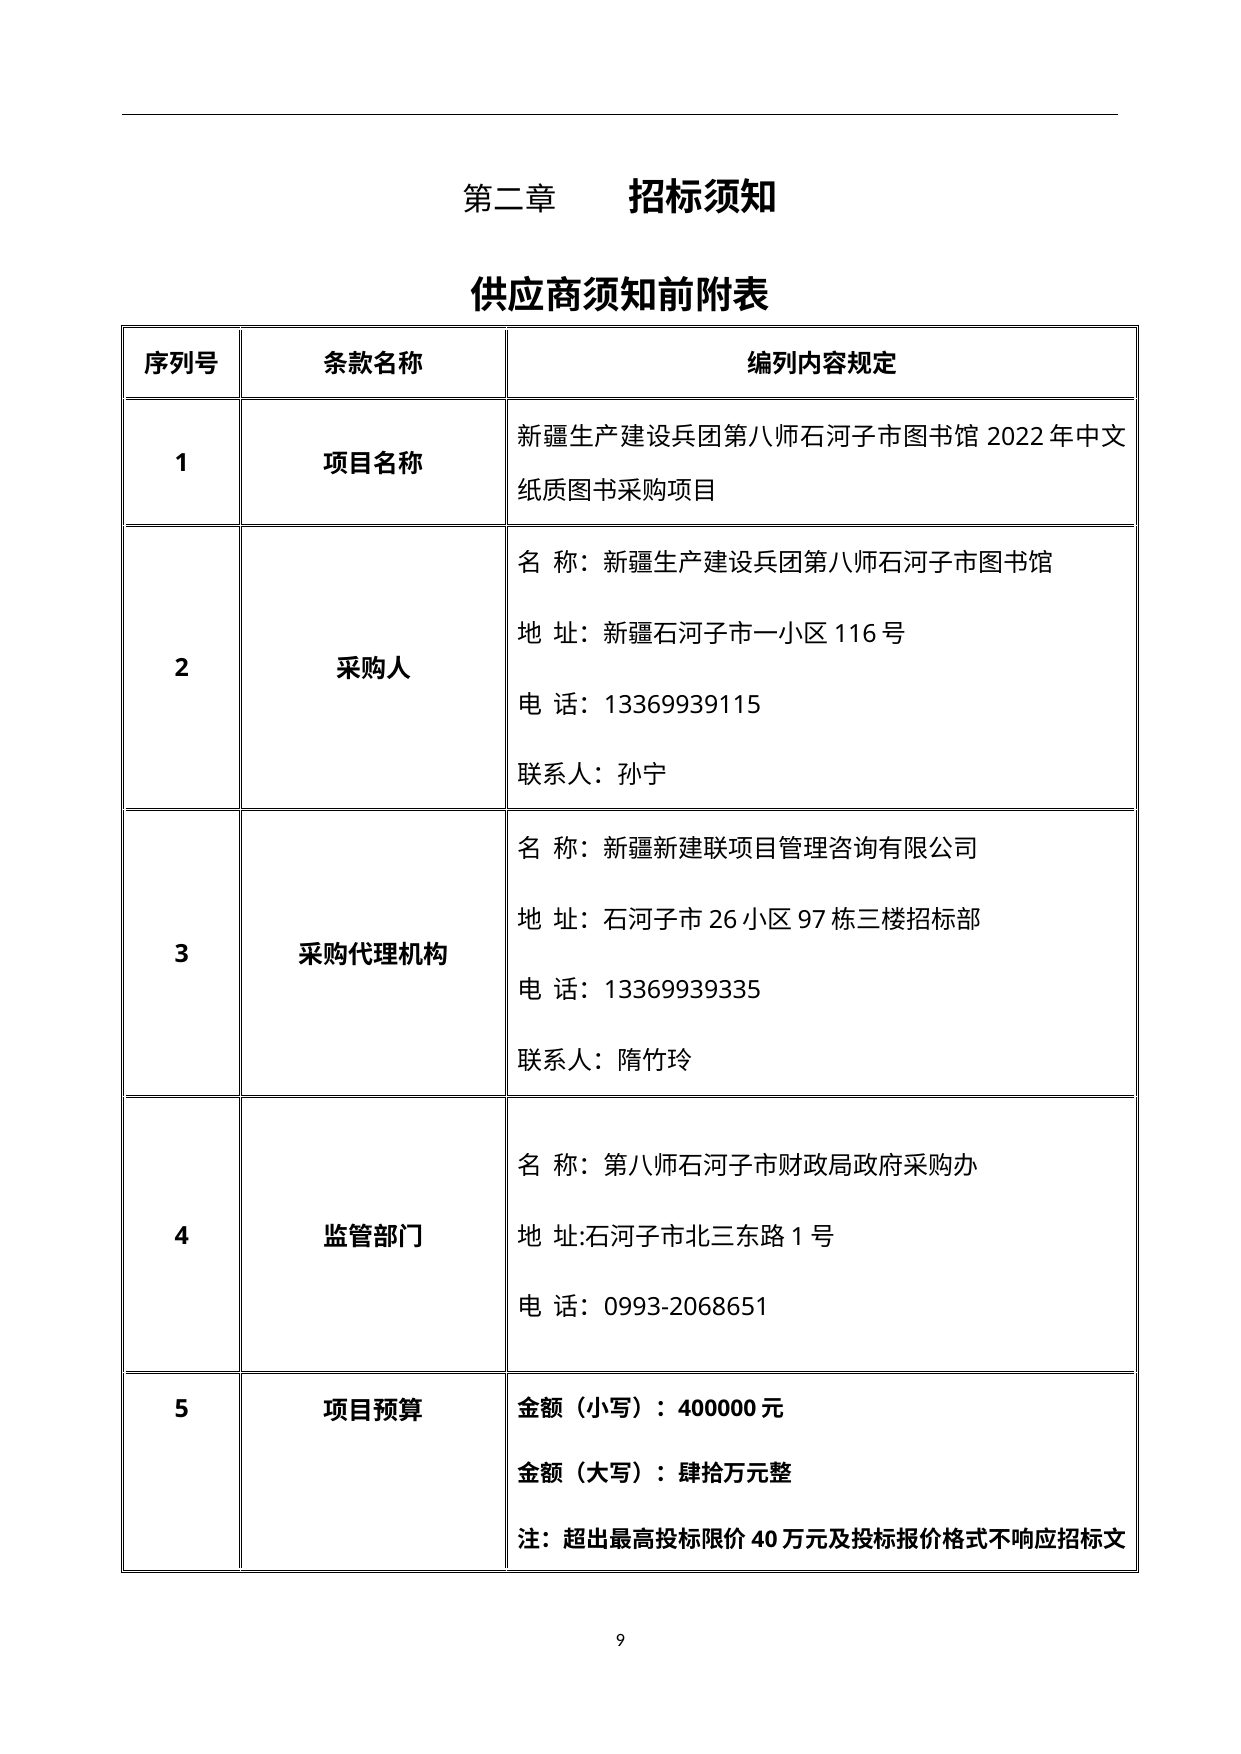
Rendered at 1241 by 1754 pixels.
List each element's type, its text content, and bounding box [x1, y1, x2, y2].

table_cell 采购代理机构 [242, 811, 505, 1095]
table_header 序列号 [124, 328, 240, 397]
table_header 编列内容规定 [506, 328, 1136, 397]
table_cell 项目预算 [240, 1374, 506, 1570]
table_cell 4 [122, 1095, 240, 1371]
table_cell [506, 1371, 1137, 1570]
table_cell 名 称：新疆新建联项目管理咨询有限公司 地 址：石河子市26小区97栋三楼招标部 电 话：13369939335 联系人：隋竹玲 [508, 808, 1136, 1095]
table_cell 项目名称 [242, 400, 505, 523]
table_cell 新疆生产建设兵团第八师石河子市图书馆2022年中文纸质图书采购项目 [508, 397, 1136, 523]
subtitle 招标须知 [122, 162, 1118, 227]
table_header 条款名称 [240, 328, 506, 397]
table_cell 名 称：新疆生产建设兵团第八师石河子市图书馆 地 址：新疆石河子市一小区116号 电 话：13369939115 联系人：孙宁 [508, 524, 1136, 808]
table_cell 5 [122, 1371, 240, 1570]
table_cell 3 [124, 808, 239, 1095]
text 供应商须知前附表 [122, 259, 1118, 324]
table_cell 监管部门 [242, 1098, 505, 1371]
table_cell 2 [124, 524, 239, 808]
table_cell 1 [124, 397, 239, 523]
table_cell 名 称：第八师石河子市财政局政府采购办 地 址:石河子市北三东路1号 电 话：0993-2068651 [506, 1095, 1137, 1371]
table_cell 采购人 [242, 527, 505, 808]
